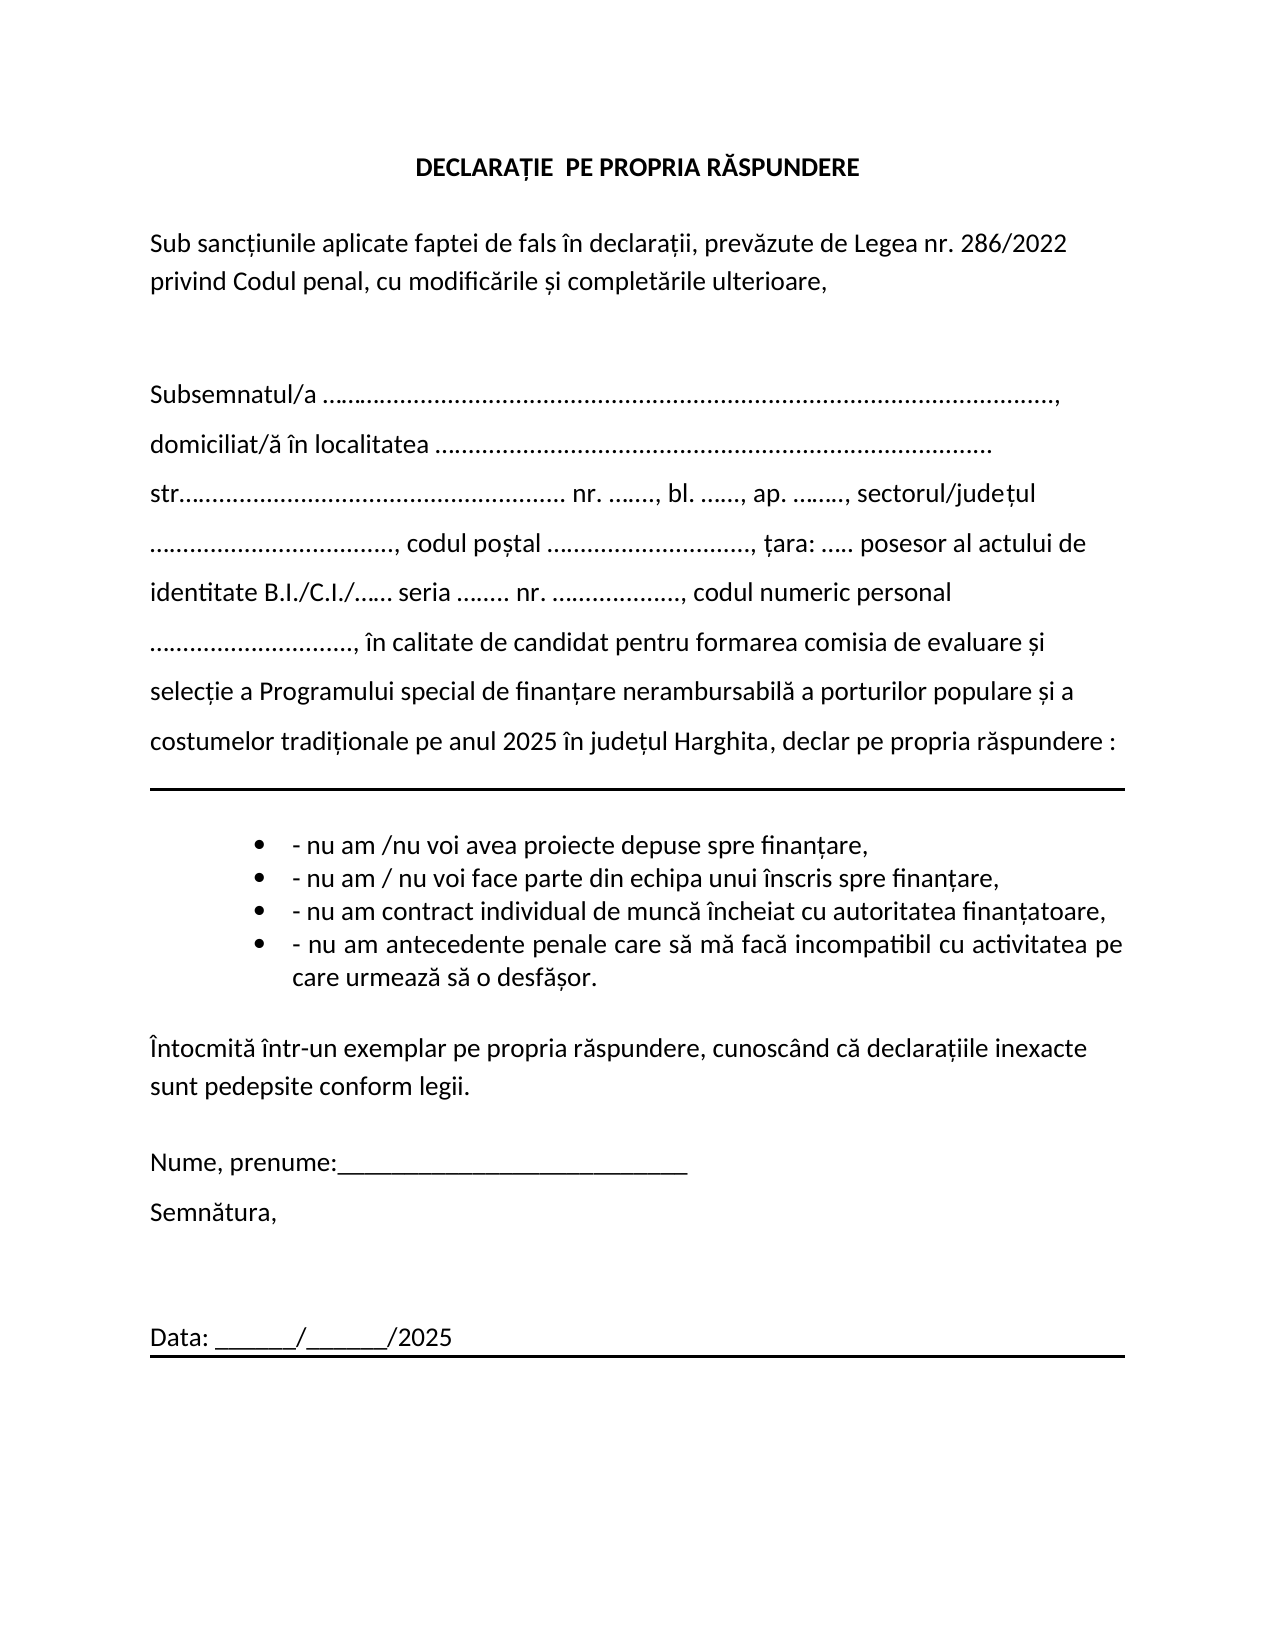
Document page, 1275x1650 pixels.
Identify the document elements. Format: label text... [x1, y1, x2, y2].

list - nu am contract individual de muncă încheiat cu autoritatea finanțatoare, [254, 894, 1125, 928]
text Nume, prenume:__________________________ [150, 1145, 1125, 1178]
list - nu am /nu voi avea proiecte depuse spre finanțare, [254, 828, 1125, 862]
text Semnătura, [150, 1195, 1125, 1228]
text Întocmită într-un exemplar pe propria răspundere, cunoscând că declarațiile inexacte sunt pedepsite conform legii. [150, 1032, 1125, 1102]
text Subsemnatul/a ………..................................................................................................., domiciliat/ă în localitatea …............................................................................... str…...................................................... nr. …...., bl. …..., ap. …….., sectorul/judeţul …................................., codul poştal …..........................., ţara: ….. posesor al actului de identitate B.I./C.I./…… seria …..... nr. …................, codul numeric personal …..........................., în calitate de candidat pentru formarea comisia de evaluare și selecție a Programului special de finanțare nerambursabilă a porturilor populare și a costumelor tradiționale pe anul 2025 în județul Harghita, declar pe propria răspundere : [150, 377, 1125, 788]
text Sub sancțiunile aplicate faptei de fals în declarații, prevăzute de Legea nr. 286/2022 privind Codul penal, cu modificările și completările ulterioare, [150, 226, 1125, 297]
list - nu am antecedente penale care să mă facă incompatibil cu activitatea pe care urmează să o desfășor. [254, 928, 1125, 994]
text Data: ______/______/2025 [150, 1320, 1125, 1355]
text DECLARAŢIE PE PROPRIA RĂSPUNDERE [150, 150, 1125, 183]
list - nu am / nu voi face parte din echipa unui înscris spre finanțare, [254, 862, 1125, 894]
